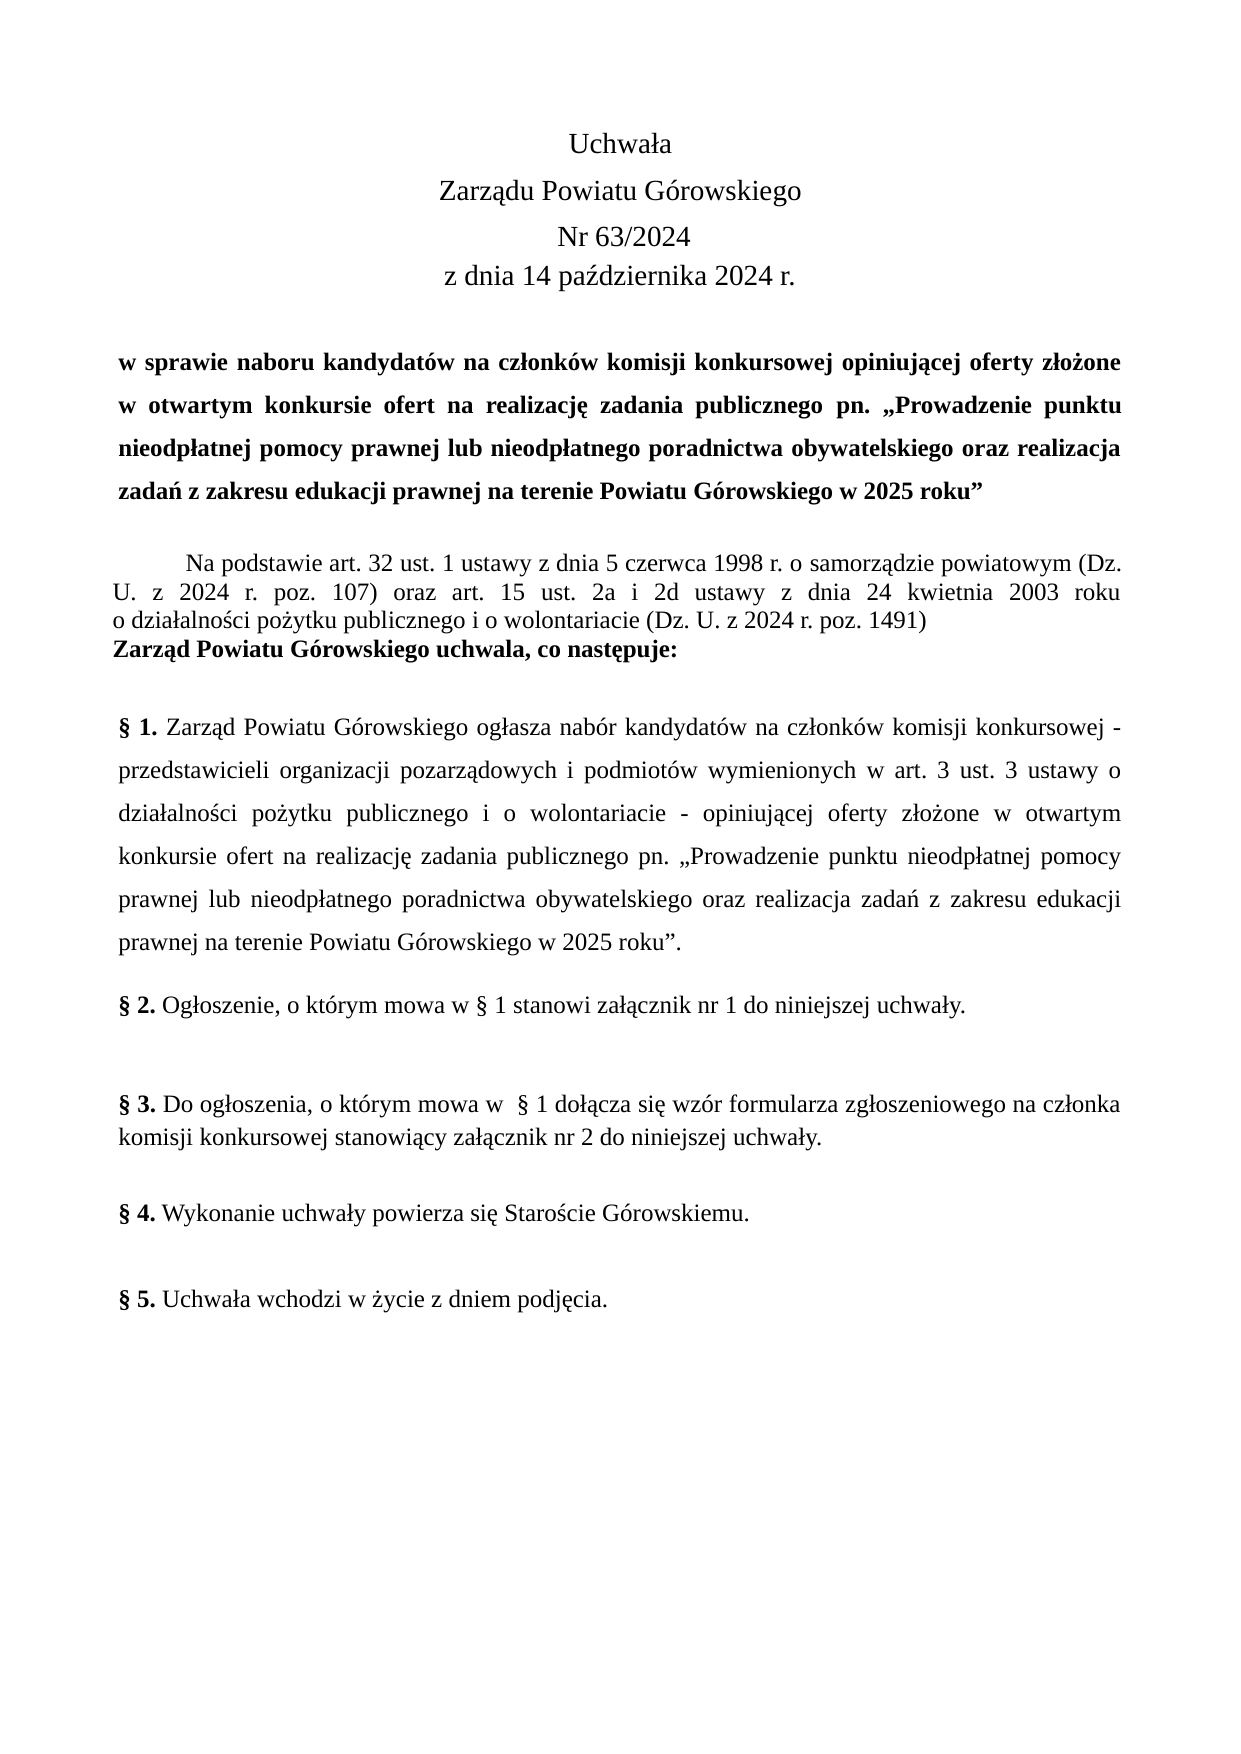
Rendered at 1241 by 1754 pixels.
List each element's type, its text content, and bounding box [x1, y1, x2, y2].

text § 3. Do ogłoszenia, o którym mowa w § 1 dołącza się wzór formularza zgłoszeniowego na członka komisji konkursowej stanowiący załącznik nr 2 do niniejszej uchwały. [118, 1089, 1122, 1151]
text Zarządu Powiatu Górowskiego [118, 173, 1122, 206]
text Zarząd Powiatu Górowskiego uchwala, co następuje: [112, 634, 1122, 663]
text § 2. Ogłoszenie, o którym mowa w § 1 stanowi załącznik nr 1 do niniejszej uchwały. [118, 990, 1122, 1019]
text § 5. Uchwała wchodzi w życie z dniem podjęcia. [118, 1284, 1122, 1313]
text Na podstawie art. 32 ust. 1 ustawy z dnia 5 czerwca 1998 r. o samorządzie powiatowym (Dz. U. z 2024 r. poz. 107) oraz art. 15 ust. 2a i 2d ustawy z dnia 24 kwietnia 2003 roku o działalności pożytku publicznego i o wolontariacie (Dz. U. z 2024 r. poz. 1491) [112, 548, 1122, 634]
text z dnia 14 października 2024 r. [118, 258, 1121, 291]
text w sprawie naboru kandydatów na członków komisji konkursowej opiniującej oferty złożone w otwartym konkursie ofert na realizację zadania publicznego pn. „Prowadzenie punktu nieodpłatnej pomocy prawnej lub nieodpłatnego poradnictwa obywatelskiego oraz realizacja zadań z zakresu edukacji prawnej na terenie Powiatu Górowskiego w 2025 roku” [118, 347, 1122, 505]
list § 1. Zarząd Powiatu Górowskiego ogłasza nabór kandydatów na członków komisji konkursowej - przedstawicieli organizacji pozarządowych i podmiotów wymienionych w art. 3 ust. 3 ustawy o działalności pożytku publicznego i o wolontariacie - opiniującej oferty złożone w otwartym konkursie ofert na realizację zadania publicznego pn. „Prowadzenie punktu nieodpłatnej pomocy prawnej lub nieodpłatnego poradnictwa obywatelskiego oraz realizacja zadań z zakresu edukacji prawnej na terenie Powiatu Górowskiego w 2025 roku”. [118, 712, 1122, 956]
text Nr 63/2024 [118, 219, 1122, 253]
text Uchwała [118, 126, 1122, 160]
text § 4. Wykonanie uchwały powierza się Staroście Górowskiemu. [118, 1198, 1122, 1227]
